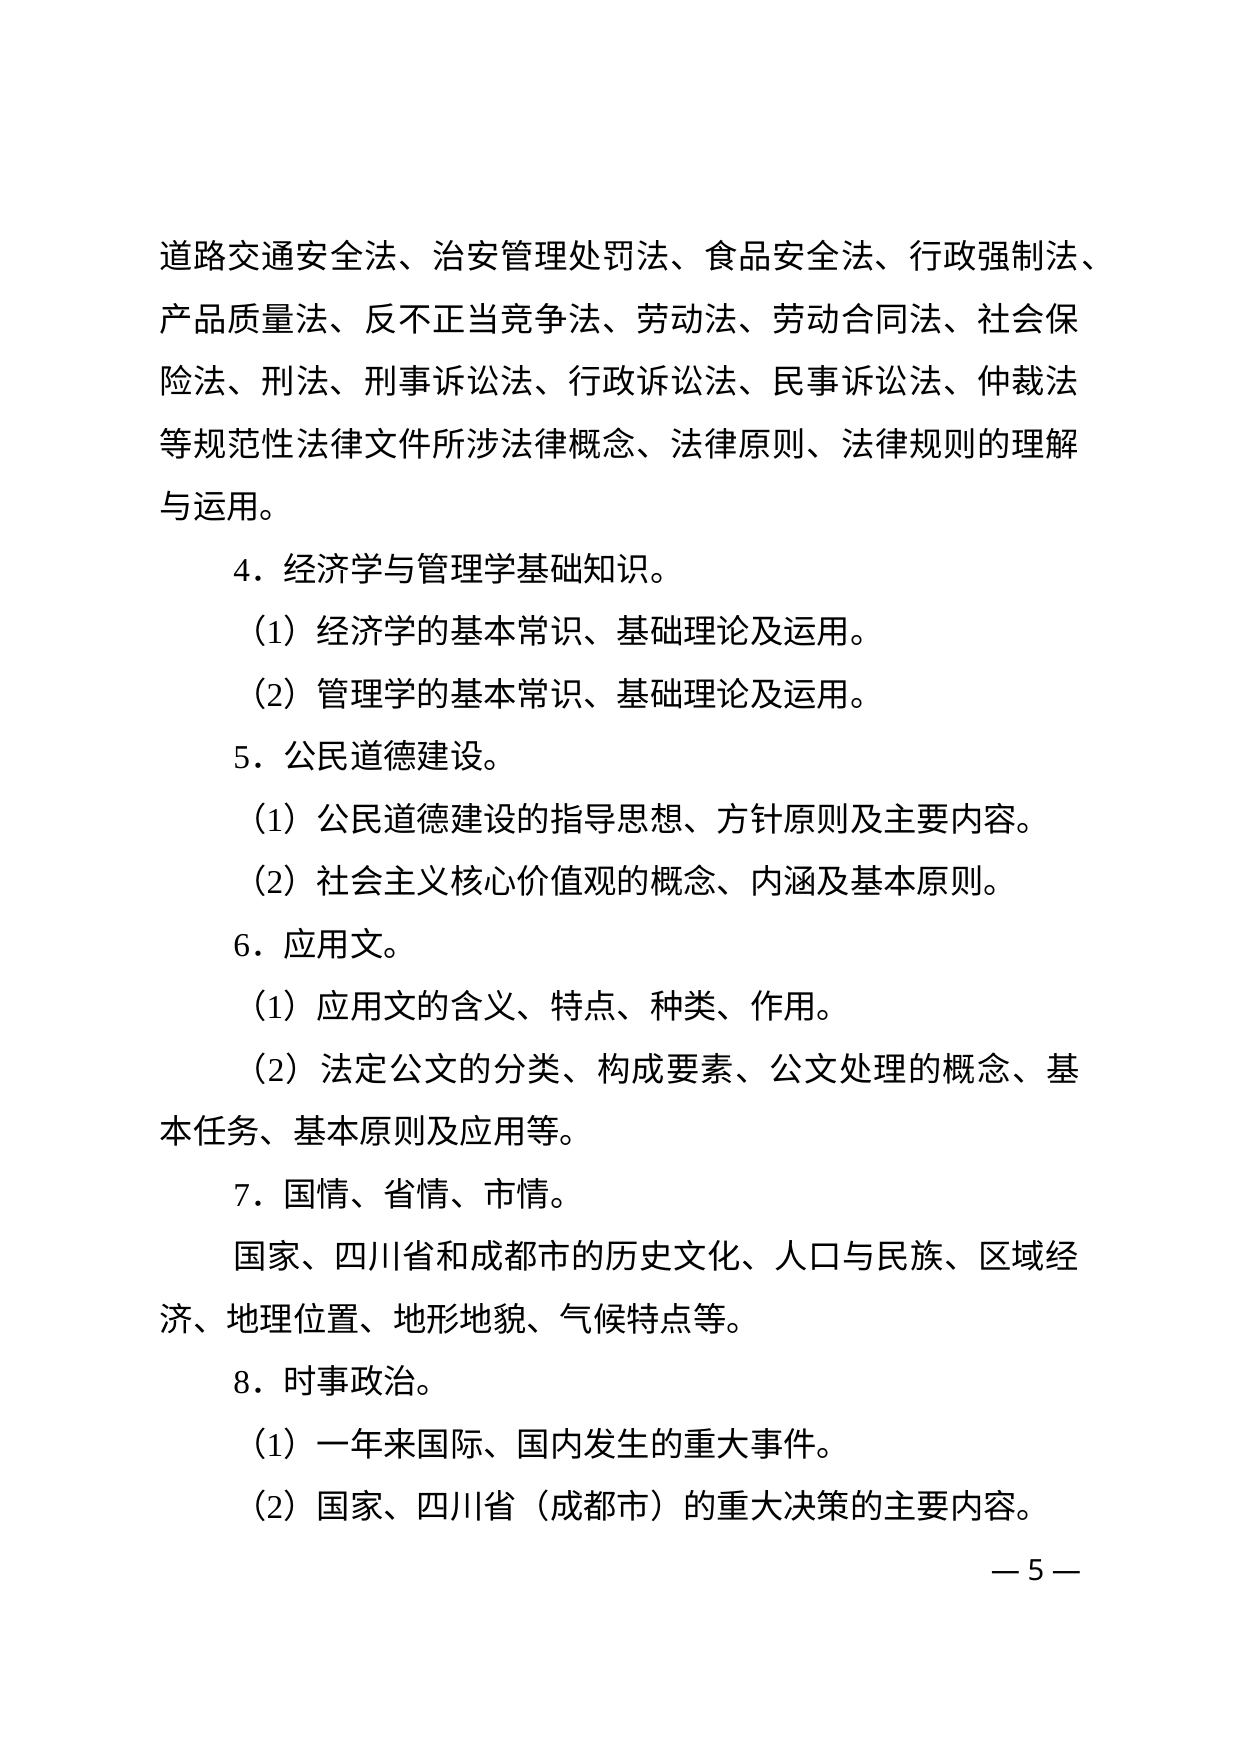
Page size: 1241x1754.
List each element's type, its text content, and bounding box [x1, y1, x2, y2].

text 5．公民道德建设。 [159, 718, 1081, 781]
text （1）公民道德建设的指导思想、方针原则及主要内容。 [159, 781, 1081, 843]
text （2）管理学的基本常识、基础理论及运用。 [159, 656, 1081, 718]
text （1）应用文的含义、特点、种类、作用。 [159, 968, 1081, 1031]
text 8．时事政治。 [159, 1343, 1081, 1406]
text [159, 218, 1081, 531]
text 4．经济学与管理学基础知识。 [159, 531, 1081, 593]
text （2）国家、四川省（成都市）的重大决策的主要内容。 [159, 1468, 1081, 1531]
text 国家、四川省和成都市的历史文化、人口与民族、区域经济、地理位置、地形地貌、气候特点等。 [159, 1218, 1081, 1343]
text （1）一年来国际、国内发生的重大事件。 [159, 1406, 1081, 1468]
text （2）法定公文的分类、构成要素、公文处理的概念、基本任务、基本原则及应用等。 [159, 1031, 1081, 1156]
text （2）社会主义核心价值观的概念、内涵及基本原则。 [159, 843, 1081, 906]
text 7．国情、省情、市情。 [159, 1156, 1081, 1218]
text （1）经济学的基本常识、基础理论及运用。 [159, 593, 1081, 656]
text 6．应用文。 [159, 906, 1081, 968]
